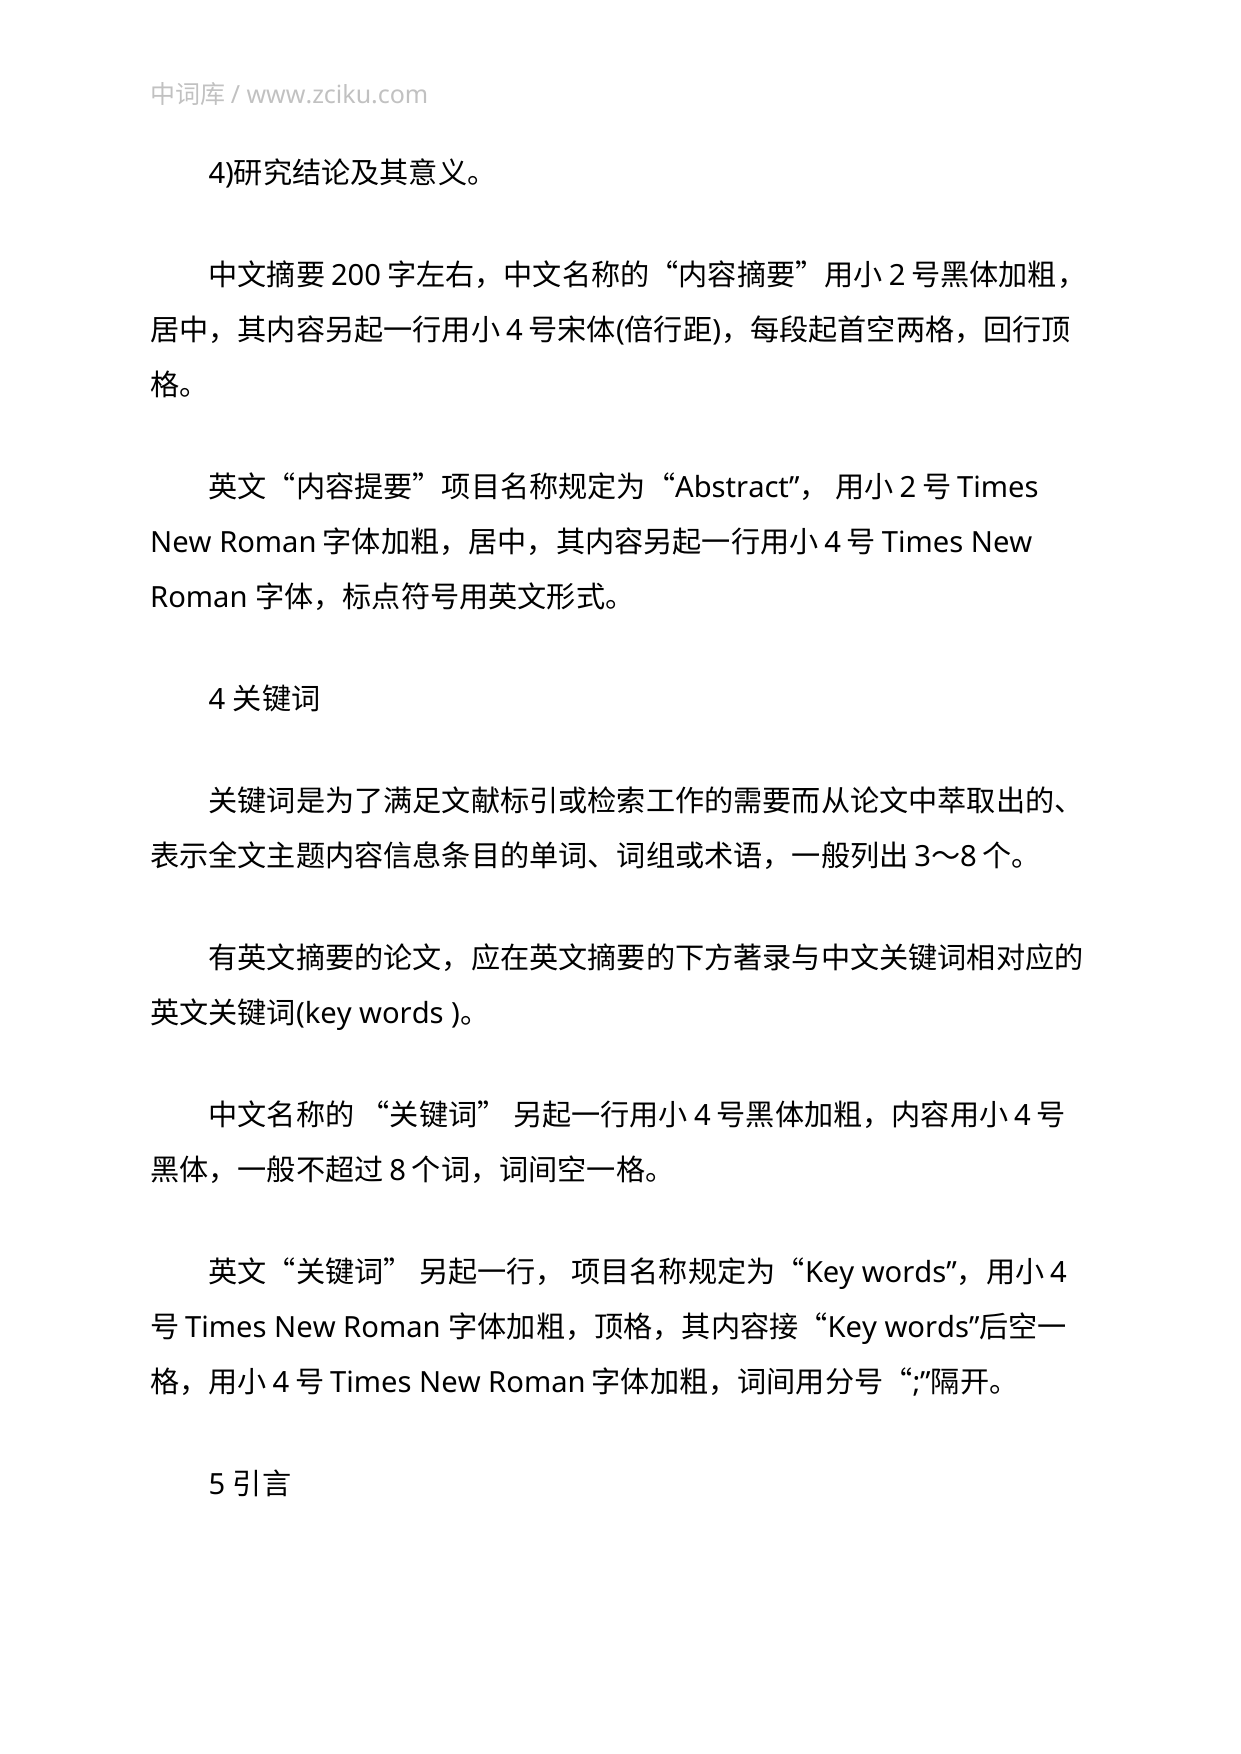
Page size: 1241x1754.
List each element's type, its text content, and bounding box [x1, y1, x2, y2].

text 关键词是为了满足文献标引或检索工作的需要而从论文中萃取出的、表示全文主题内容信息条目的单词、词组或术语，一般列出3～8个。 [150, 778, 1090, 875]
text 4 关键词 [150, 676, 1090, 718]
text 5 引言 [150, 1460, 1090, 1503]
text 中文名称的 “关键词” 另起一行用小4号黑体加粗，内容用小4号黑体，一般不超过8个词，词间空一格。 [150, 1091, 1090, 1189]
text 英文“内容提要”项目名称规定为“Abstract”， 用小2号Times New Roman字体加粗，居中，其内容另起一行用小4号Times New Roman 字体，标点符号用英文形式。 [150, 464, 1090, 616]
text 4)研究结论及其意义。 [150, 150, 1090, 192]
text 有英文摘要的论文，应在英文摘要的下方著录与中文关键词相对应的英文关键词(key words )。 [150, 934, 1090, 1032]
text 中文摘要200字左右，中文名称的“内容摘要”用小2号黑体加粗，居中，其内容另起一行用小4号宋体(倍行距)，每段起首空两格，回行顶格。 [150, 252, 1090, 404]
text 英文“关键词” 另起一行， 项目名称规定为“Key words”，用小4号Times New Roman 字体加粗，顶格，其内容接“Key words”后空一格，用小4号Times New Roman字体加粗，词间用分号“;”隔开。 [150, 1248, 1090, 1401]
